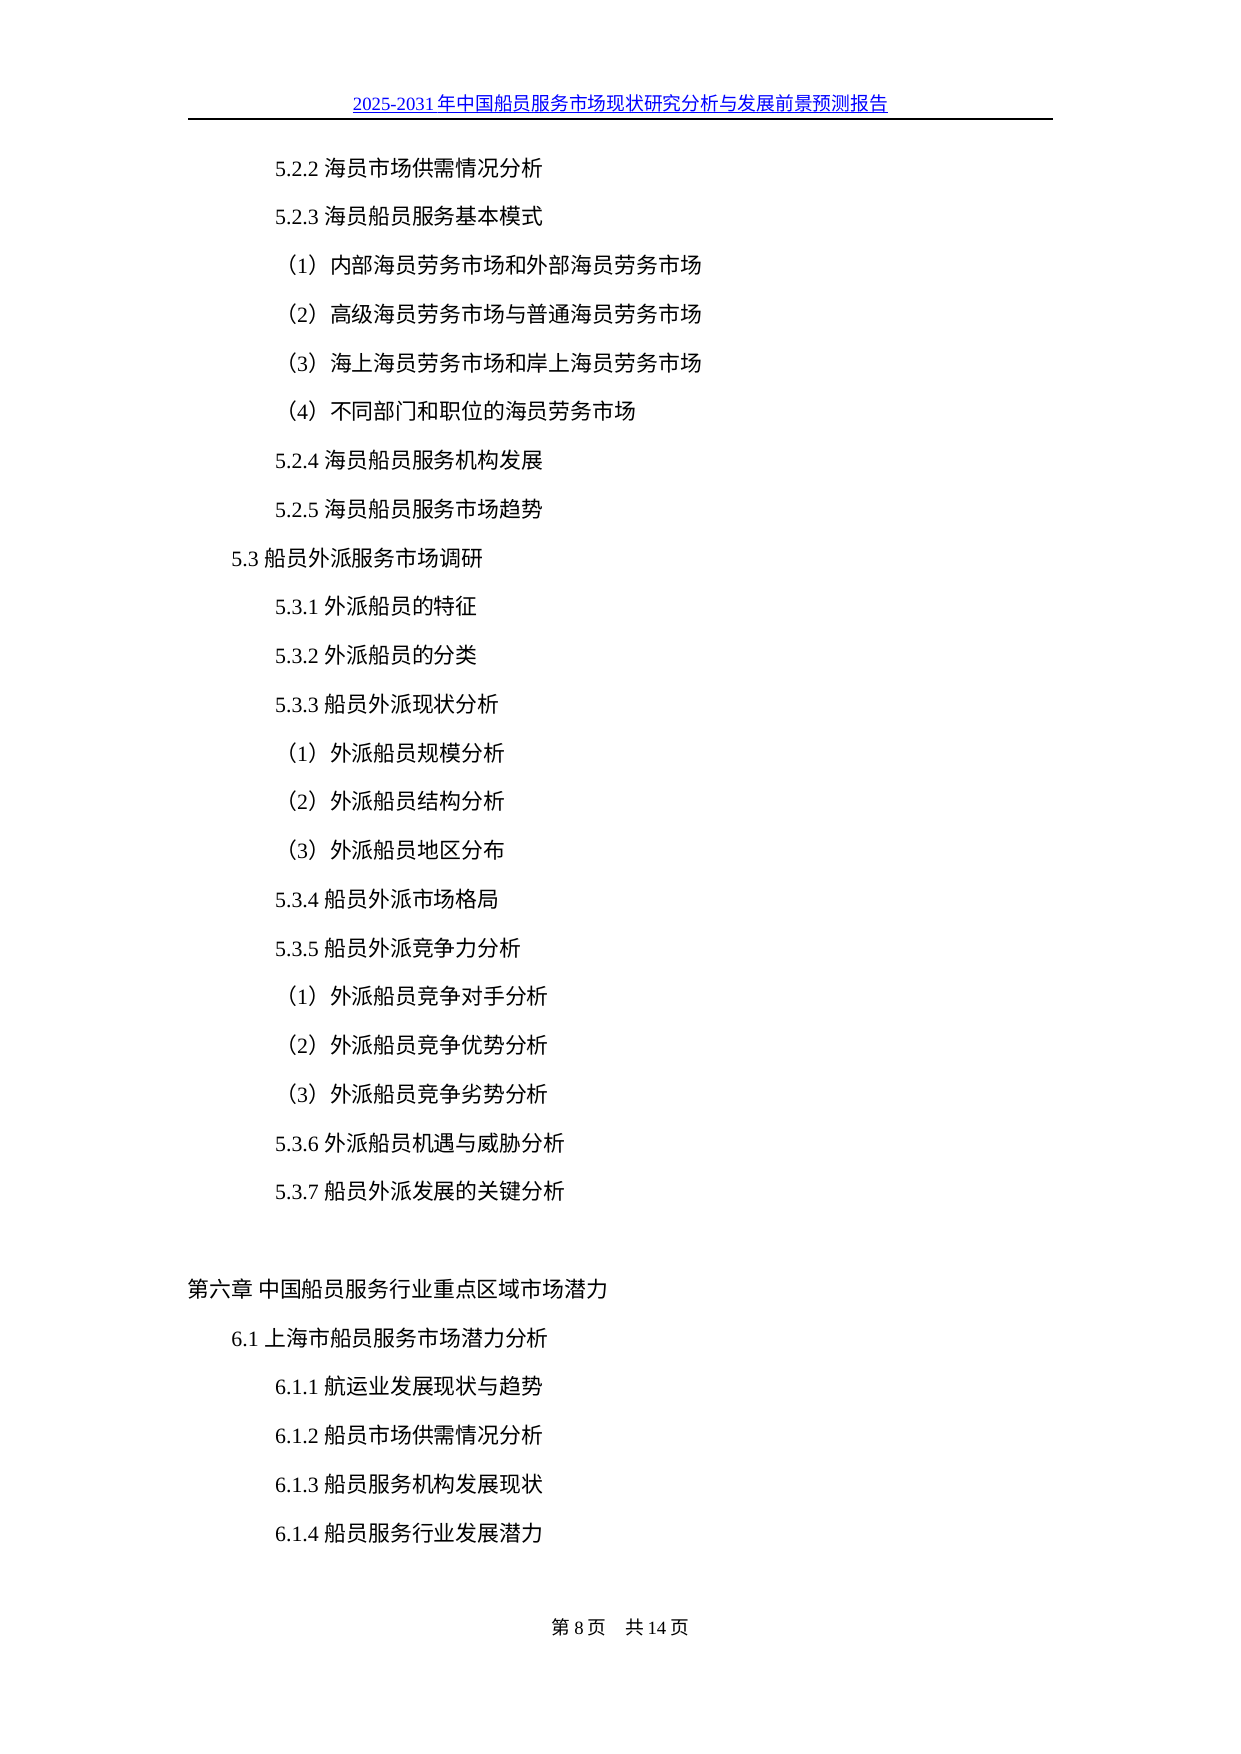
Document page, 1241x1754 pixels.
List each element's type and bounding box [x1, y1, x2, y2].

text [187, 150, 1053, 1548]
